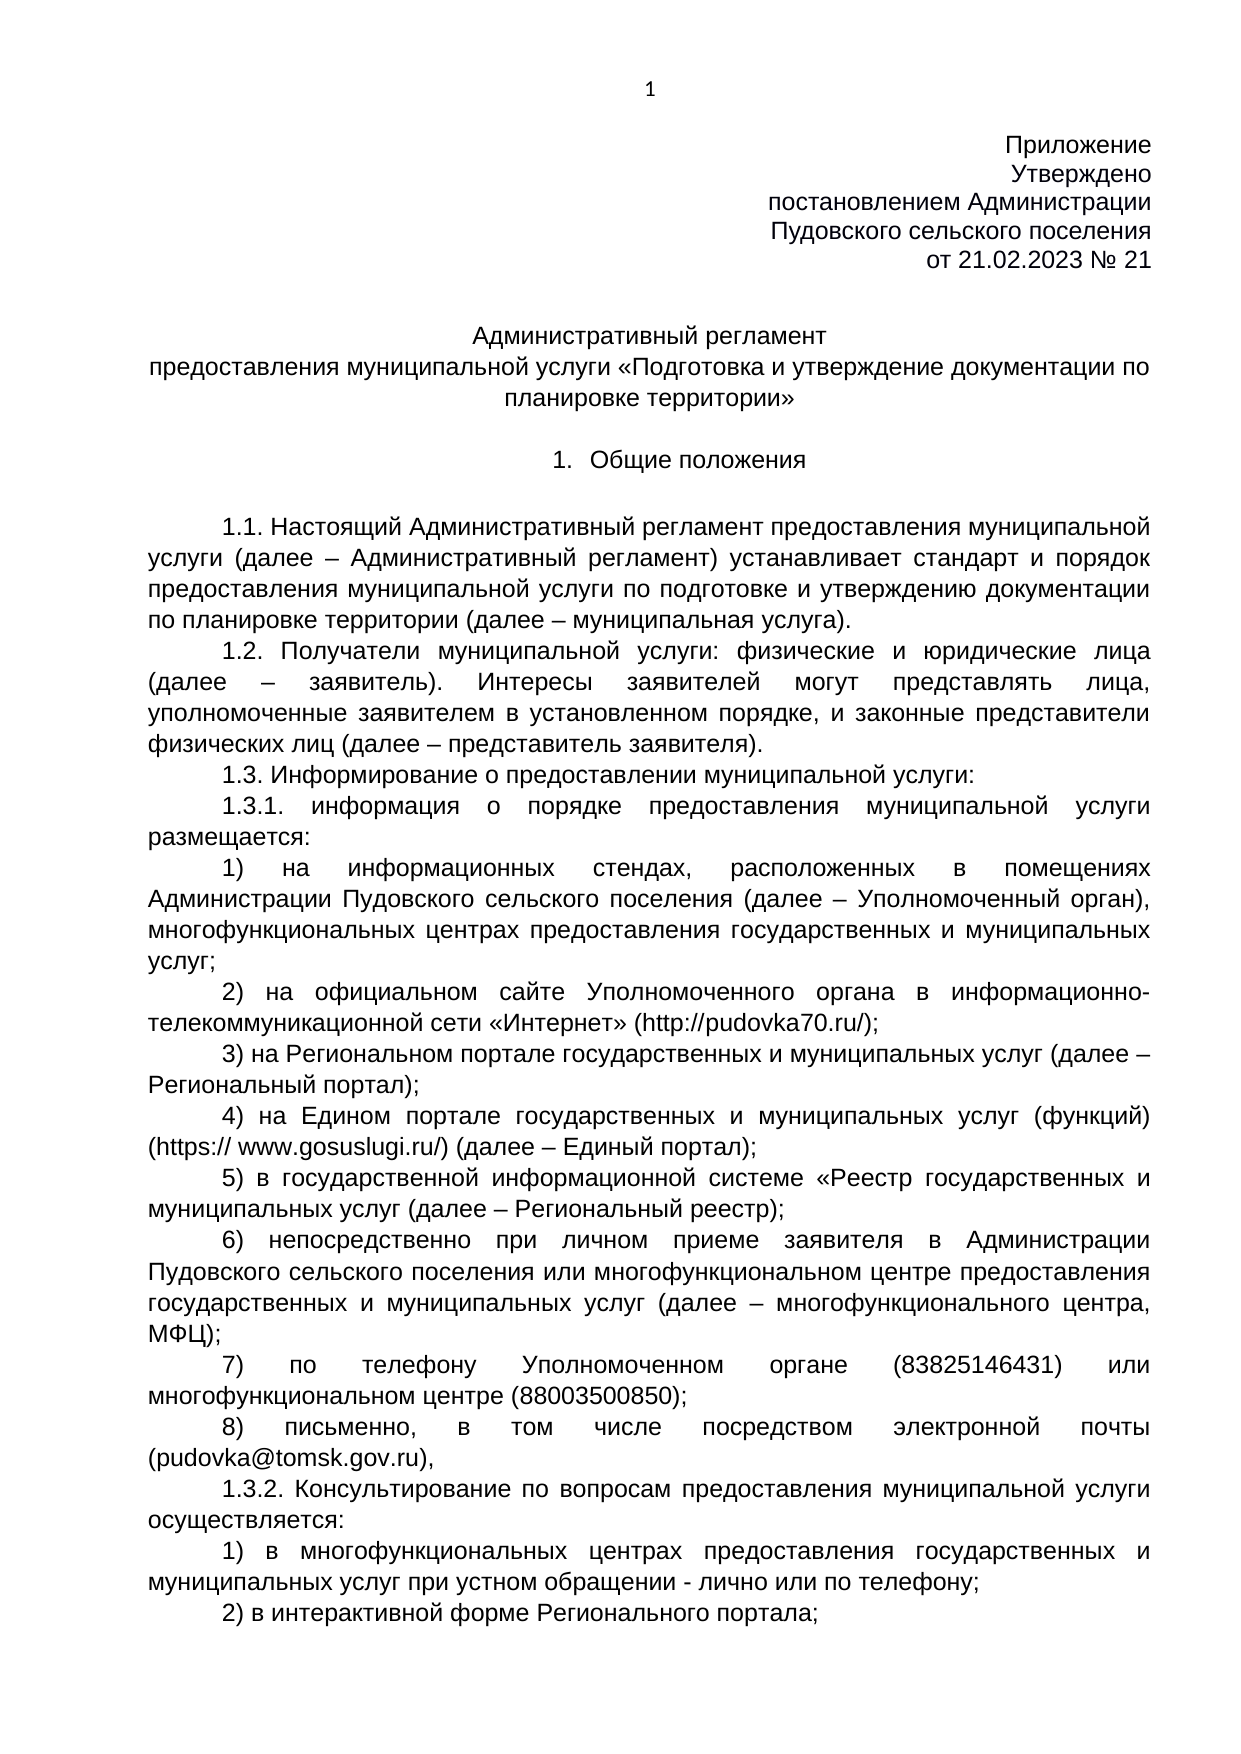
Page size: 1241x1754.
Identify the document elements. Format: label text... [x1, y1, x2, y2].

text от 21.02.2023 № 21 [148, 245, 1152, 274]
text предоставления муниципальной услуги «Подготовка и утверждение документации по планировке территории» [148, 352, 1152, 412]
text постановлением Администрации [148, 187, 1152, 216]
text 1.1. Настоящий Административный регламент предоставления муниципальной услуги (далее – Административный регламент) устанавливает стандарт и порядок предоставления муниципальной услуги по подготовке и утверждению документации по планировке территории (далее – муниципальная услуга). [148, 512, 1152, 633]
text 1.3. Информирование о предоставлении муниципальной услуги: [148, 760, 1152, 789]
text 7) по телефону Уполномоченном органе (83825146431) или многофункциональном центре (88003500850); [148, 1350, 1152, 1409]
text 4) на Едином портале государственных и муниципальных услуг (функций) (https:// www.gosuslugi.ru/) (далее – Единый портал); [148, 1101, 1152, 1161]
text 1) в многофункциональных центрах предоставления государственных и муниципальных услуг при устном обращении - лично или по телефону; [148, 1536, 1152, 1596]
text 2) в интерактивной форме Регионального портала; [148, 1598, 1152, 1627]
title Приложение [148, 130, 1152, 159]
text Пудовского сельского поселения [148, 216, 1152, 245]
text 1.2. Получатели муниципальной услуги: физические и юридические лица (далее – заявитель). Интересы заявителей могут представлять лица, уполномоченные заявителем в установленном порядке, и законные представители физических лиц (далее – представитель заявителя). [148, 636, 1152, 758]
text 1.3.2. Консультирование по вопросам предоставления муниципальной услуги осуществляется: [148, 1474, 1152, 1534]
text 3) на Региональном портале государственных и муниципальных услуг (далее – Региональный портал); [148, 1039, 1152, 1099]
text 5) в государственной информационной системе «Реестр государственных и муниципальных услуг (далее – Региональный реестр); [148, 1163, 1152, 1223]
text Утверждено [148, 159, 1152, 187]
text Административный регламент [148, 321, 1152, 350]
text 8) письменно, в том числе посредством электронной почты (pudovka@tomsk.gov.ru), [148, 1412, 1152, 1472]
text 1) на информационных стендах, расположенных в помещениях Администрации Пудовского сельского поселения (далее – Уполномоченный орган), многофункциональных центрах предоставления государственных и муниципальных услуг; [148, 853, 1152, 975]
text 1.3.1. информация о порядке предоставления муниципальной услуги размещается: [148, 791, 1152, 851]
list Общие положения [207, 446, 1152, 474]
text 2) на официальном сайте Уполномоченного органа в информационно-телекоммуникационной сети «Интернет» (http://pudovka70.ru/); [148, 977, 1152, 1037]
text 6) непосредственно при личном приеме заявителя в Администрации Пудовского сельского поселения или многофункциональном центре предоставления государственных и муниципальных услуг (далее – многофункционального центра, МФЦ); [148, 1226, 1152, 1347]
